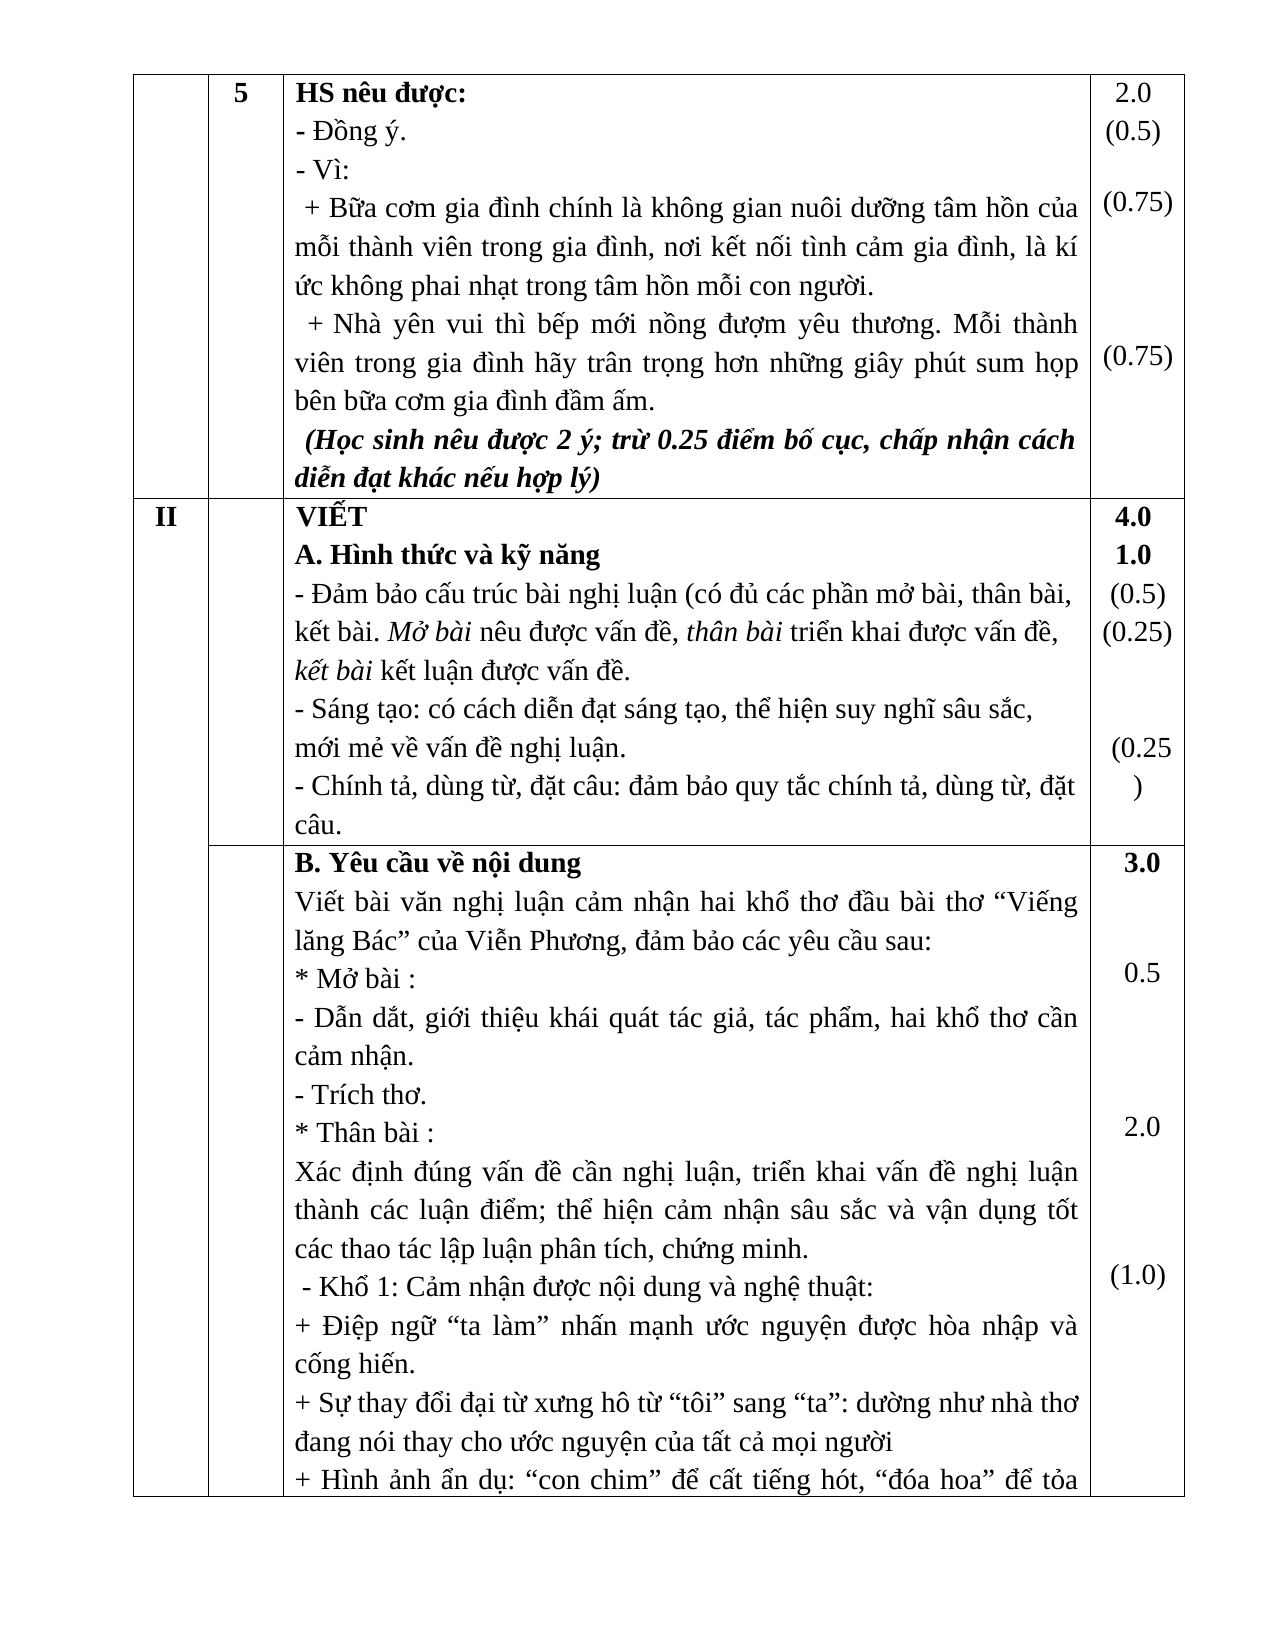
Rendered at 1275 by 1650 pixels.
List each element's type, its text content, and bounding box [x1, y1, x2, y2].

table_cell VIẾT A. Hình thức và kỹ năng - Đảm bảo cấu trúc bài nghị luận (có đủ các phần mở bài, thân bài, kết bài. Mở bài nêu được vấn đề, thân bài triển khai được vấn đề, kết bài kết luận được vấn đề. - Sáng tạo: có cách diễn đạt sáng tạo, thể hiện suy nghĩ sâu sắc, mới mẻ về vấn đề nghị luận. - Chính tả, dùng từ, đặt câu: đảm bảo quy tắc chính tả, dùng từ, đặt câu. [284, 499, 1090, 844]
table_cell 5 [209, 75, 283, 498]
table_cell 4.0 1.0 (0.5) (0.25) (0.25) [1091, 499, 1184, 844]
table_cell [284, 846, 1090, 1496]
table_cell 2.0 (0.5) (0.75) (0.75) [1091, 75, 1184, 498]
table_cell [1091, 846, 1184, 1496]
table_cell [134, 75, 208, 498]
table_cell II [134, 499, 208, 1496]
table_cell [209, 499, 283, 844]
table_cell HS nêu được: - Đồng ý. - Vì: + Bữa cơm gia đình chính là không gian nuôi dưỡng tâm hồn của mỗi thành viên trong gia đình, nơi kết nối tình cảm gia đình, là kí ức không phai nhạt trong tâm hồn mỗi con người. + Nhà yên vui thì bếp mới nồng đượm yêu thương. Mỗi thành viên trong gia đình hãy trân trọng hơn những giây phút sum họp bên bữa cơm gia đình đầm ấm. (Học sinh nêu được 2 ý; trừ 0.25 điểm bố cục, chấp nhận cách diễn đạt khác nếu hợp lý) [284, 75, 1090, 498]
table_cell [209, 846, 283, 1496]
